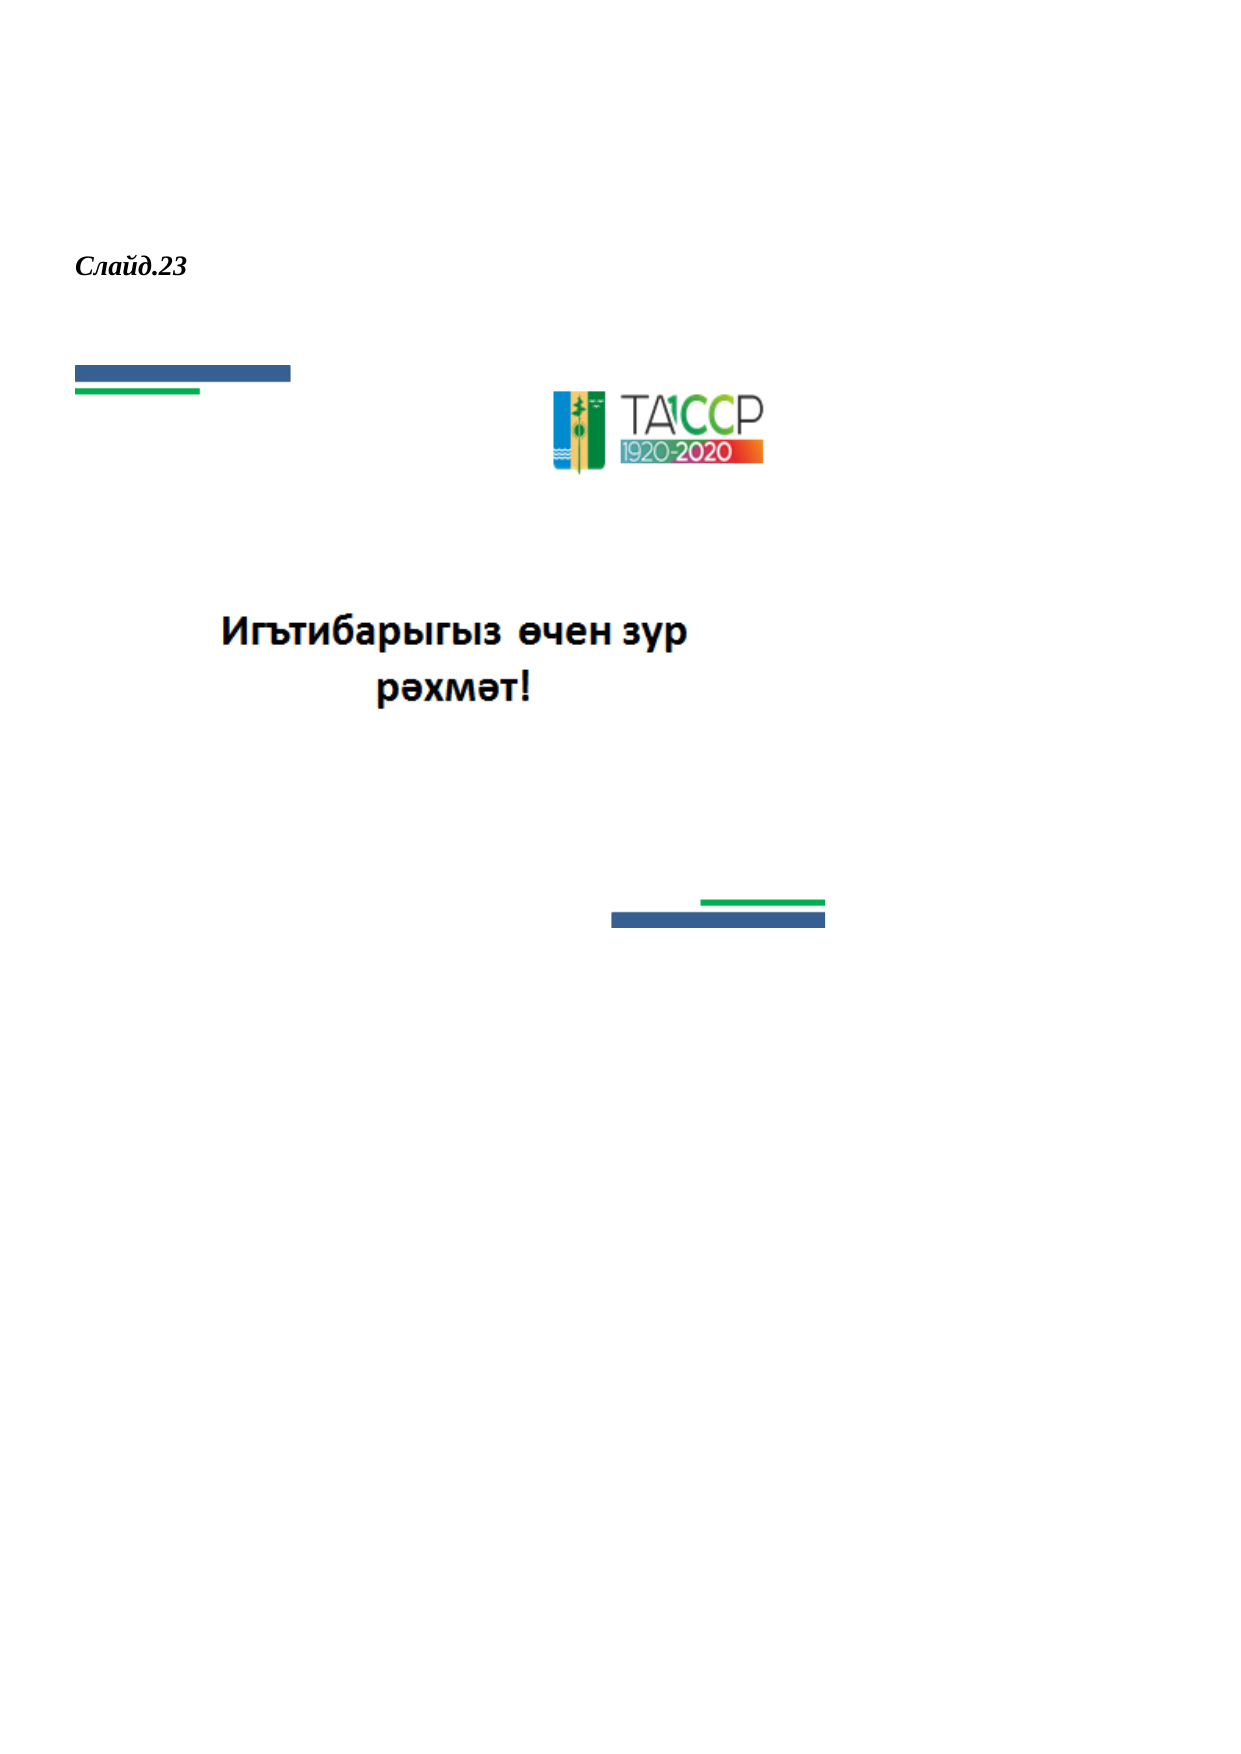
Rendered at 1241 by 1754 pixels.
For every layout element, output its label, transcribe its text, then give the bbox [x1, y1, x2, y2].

picture [75, 365, 826, 928]
text Слайд.23 [75, 249, 1165, 281]
